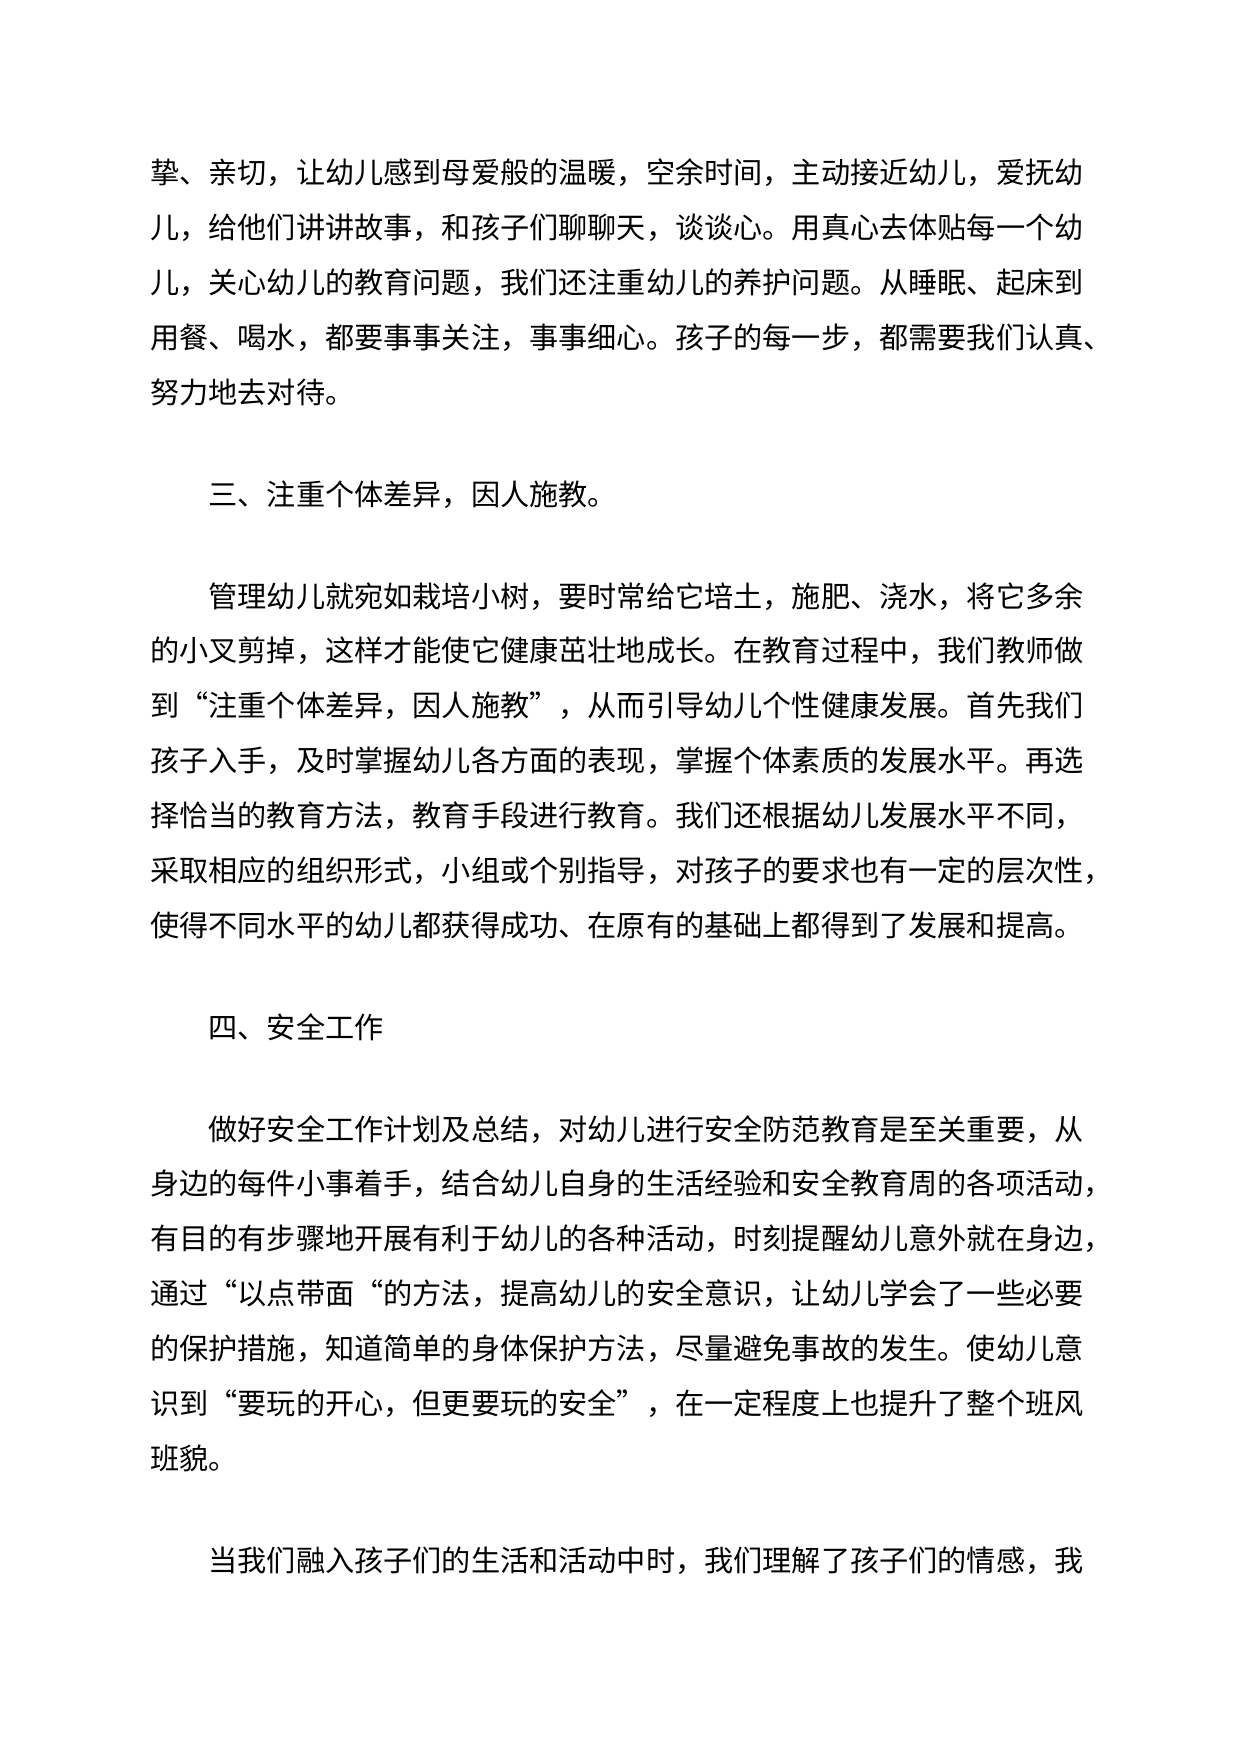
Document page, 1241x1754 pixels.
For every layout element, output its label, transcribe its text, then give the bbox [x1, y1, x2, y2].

text 四、安全工作 [150, 1004, 1090, 1047]
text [150, 150, 1090, 412]
text 管理幼儿就宛如栽培小树，要时常给它培土，施肥、浇水，将它多余的小叉剪掉，这样才能使它健康茁壮地成长。在教育过程中，我们教师做到“注重个体差异，因人施教”，从而引导幼儿个性健康发展。首先我们孩子入手，及时掌握幼儿各方面的表现，掌握个体素质的发展水平。再选择恰当的教育方法，教育手段进行教育。我们还根据幼儿发展水平不同，采取相应的组织形式，小组或个别指导，对孩子的要求也有一定的层次性，使得不同水平的幼儿都获得成功、在原有的基础上都得到了发展和提高。 [150, 573, 1090, 945]
text 三、注重个体差异，因人施教。 [150, 471, 1090, 514]
text 做好安全工作计划及总结，对幼儿进行安全防范教育是至关重要，从身边的每件小事着手，结合幼儿自身的生活经验和安全教育周的各项活动，有目的有步骤地开展有利于幼儿的各种活动，时刻提醒幼儿意外就在身边，通过“以点带面“的方法，提高幼儿的安全意识，让幼儿学会了一些必要的保护措施，知道简单的身体保护方法，尽量避免事故的发生。使幼儿意识到“要玩的开心，但更要玩的安全”，在一定程度上也提升了整个班风班貌。 [150, 1106, 1090, 1478]
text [150, 1537, 1090, 1579]
